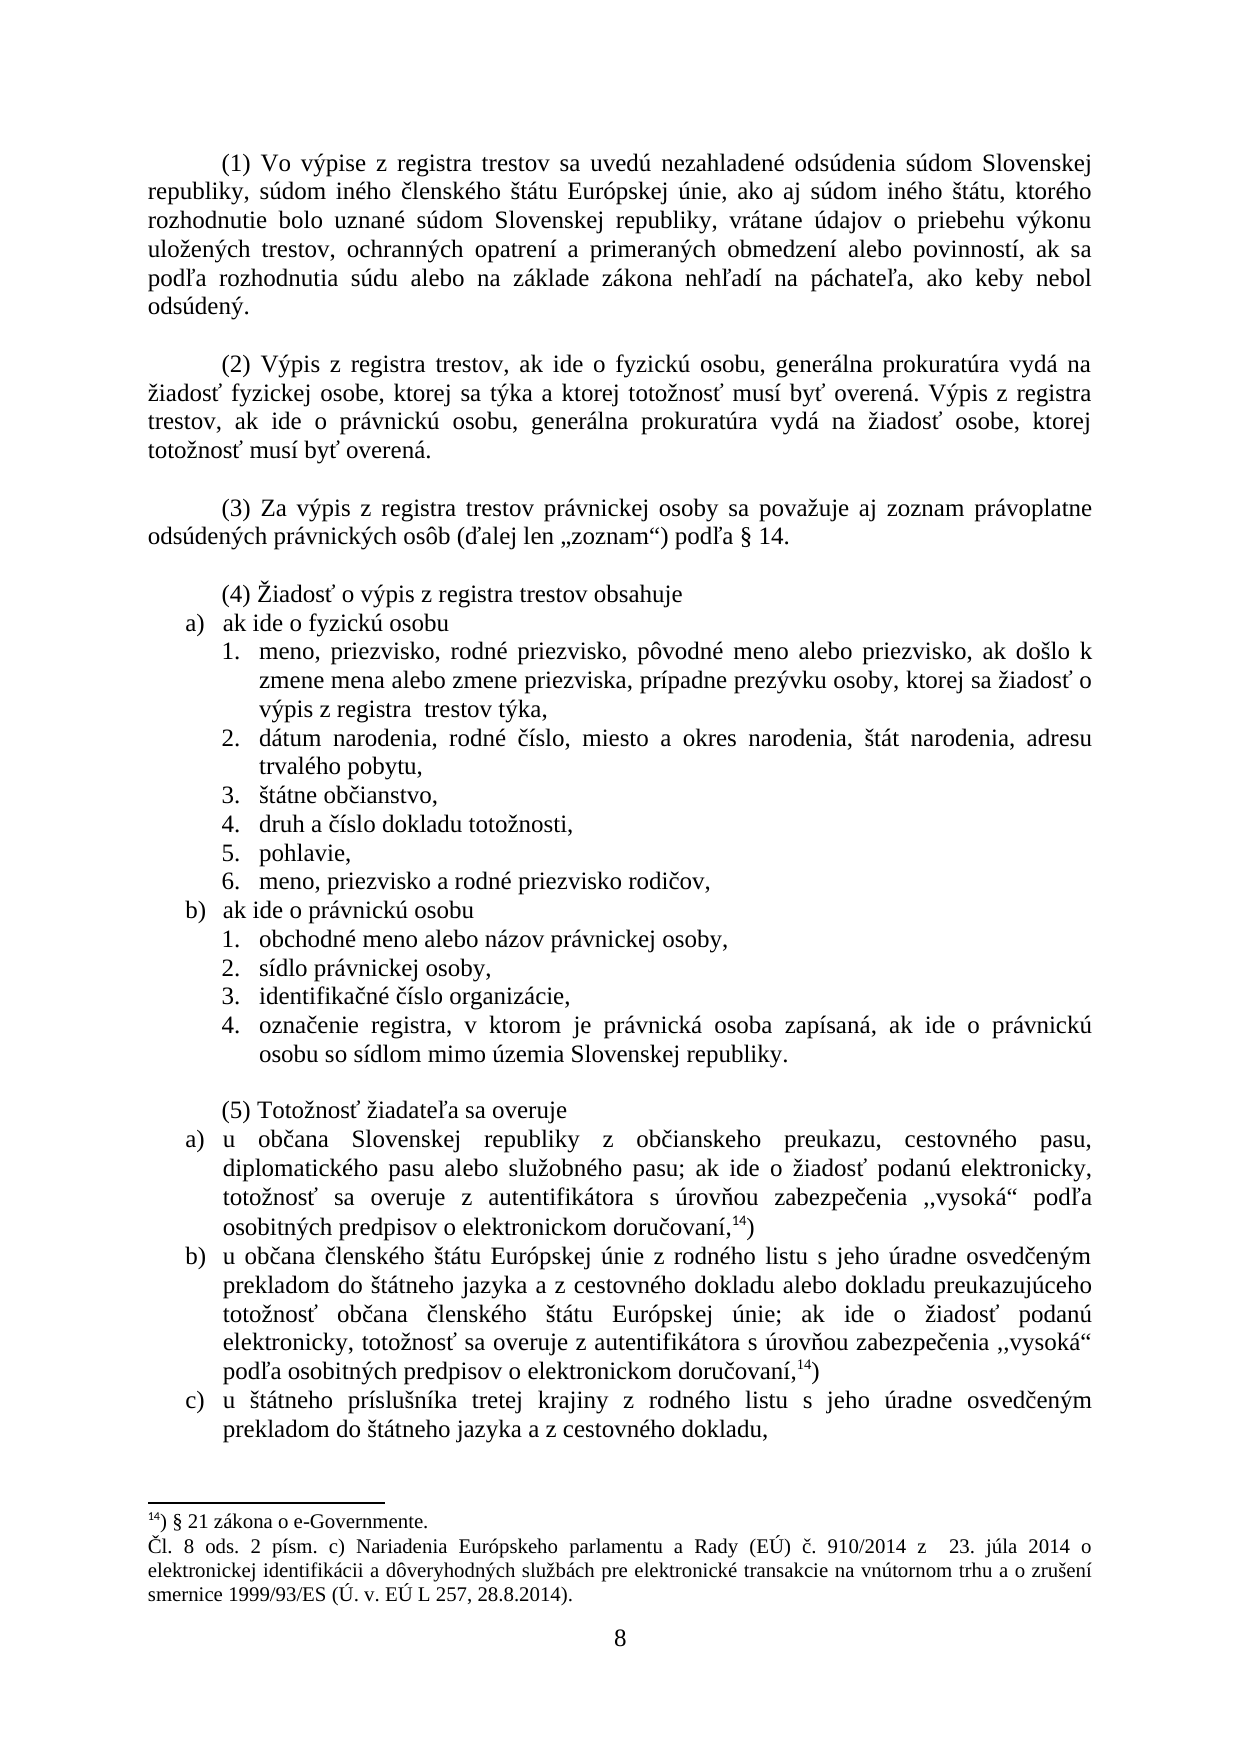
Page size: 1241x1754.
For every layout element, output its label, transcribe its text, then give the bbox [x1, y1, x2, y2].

list ak ide o fyzickú osobu [185, 608, 1093, 636]
text (4) Žiadosť o výpis z registra trestov obsahuje [148, 579, 1093, 608]
list sídlo právnickej osoby, [221, 953, 1093, 981]
list meno, priezvisko, rodné priezvisko, pôvodné meno alebo priezvisko, ak došlo k zmene mena alebo zmene priezviska, prípadne prezývku osoby, ktorej sa žiadosť o výpis z registra trestov týka, [221, 636, 1093, 723]
list druh a číslo dokladu totožnosti, [221, 809, 1093, 838]
list štátne občianstvo, [221, 780, 1093, 809]
list označenie registra, v ktorom je právnická osoba zapísaná, ak ide o právnickú osobu so sídlom mimo územia Slovenskej republiky. [221, 1010, 1093, 1068]
list meno, priezvisko a rodné priezvisko rodičov, [221, 866, 1093, 895]
list ak ide o právnickú osobu [185, 895, 1093, 924]
list u občana členského štátu Európskej únie z rodného listu s jeho úradne osvedčeným prekladom do štátneho jazyka a z cestovného dokladu alebo dokladu preukazujúceho totožnosť občana členského štátu Európskej únie; ak ide o žiadosť podanú elektronicky, totožnosť sa overuje z autentifikátora s úrovňou zabezpečenia ,,vysoká“ podľa osobitných predpisov o elektronickom doručovaní,14) [185, 1241, 1093, 1385]
list dátum narodenia, rodné číslo, miesto a okres narodenia, štát narodenia, adresu trvalého pobytu, [221, 723, 1093, 780]
list u štátneho príslušníka tretej krajiny z rodného listu s jeho úradne osvedčeným prekladom do štátneho jazyka a z cestovného dokladu, [185, 1385, 1093, 1442]
text (1) Vo výpise z registra trestov sa uvedú nezahladené odsúdenia súdom Slovenskej republiky, súdom iného členského štátu Európskej únie, ako aj súdom iného štátu, ktorého rozhodnutie bolo uznané súdom Slovenskej republiky, vrátane údajov o priebehu výkonu uložených trestov, ochranných opatrení a primeraných obmedzení alebo povinností, ak sa podľa rozhodnutia súdu alebo na základe zákona nehľadí na páchateľa, ako keby nebol odsúdený. [148, 148, 1093, 320]
list identifikačné číslo organizácie, [221, 981, 1093, 1010]
text (5) Totožnosť žiadateľa sa overuje [148, 1096, 1093, 1124]
text (3) Za výpis z registra trestov právnickej osoby sa považuje aj zoznam právoplatne odsúdených právnických osôb (ďalej len „zoznam“) podľa § 14. [148, 493, 1093, 550]
list u občana Slovenskej republiky z občianskeho preukazu, cestovného pasu, diplomatického pasu alebo služobného pasu; ak ide o žiadosť podanú elektronicky, totožnosť sa overuje z autentifikátora s úrovňou zabezpečenia ,,vysoká“ podľa osobitných predpisov o elektronickom doručovaní,) [185, 1124, 1093, 1241]
list pohlavie, [221, 838, 1093, 866]
text (2) Výpis z registra trestov, ak ide o fyzickú osobu, generálna prokuratúra vydá na žiadosť fyzickej osobe, ktorej sa týka a ktorej totožnosť musí byť overená. Výpis z registra trestov, ak ide o právnickú osobu, generálna prokuratúra vydá na žiadosť osobe, ktorej totožnosť musí byť overená. [148, 349, 1093, 464]
list obchodné meno alebo názov právnickej osoby, [221, 924, 1093, 953]
